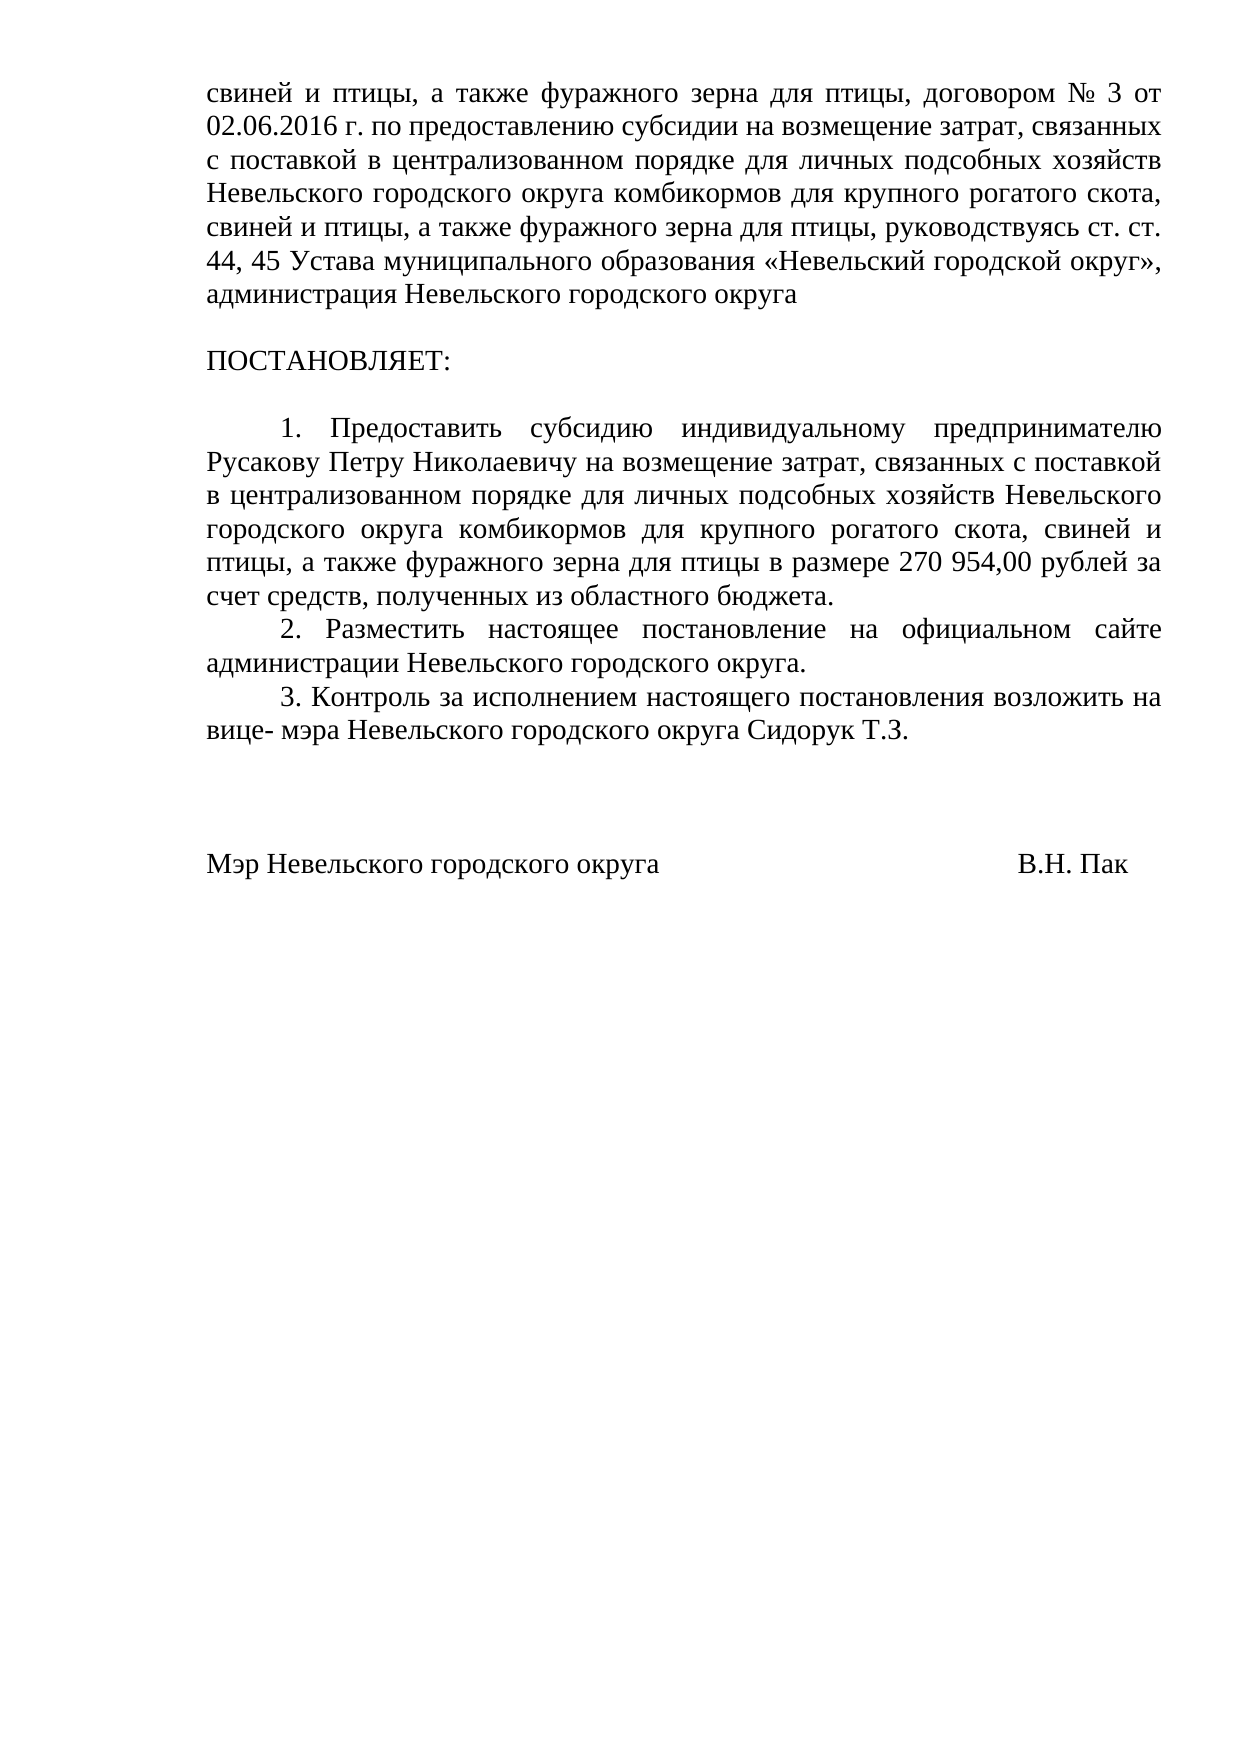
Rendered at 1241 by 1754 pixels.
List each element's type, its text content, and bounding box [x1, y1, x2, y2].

text 1. Предоставить субсидию индивидуальному предпринимателю Русакову Петру Николаевичу на возмещение затрат, связанных с поставкой в централизованном порядке для личных подсобных хозяйств Невельского городского округа комбикормов для крупного рогатого скота, свиней и птицы, а также фуражного зерна для птицы в размере 270 954,00 рублей за счет средств, полученных из областного бюджета. [206, 410, 1162, 612]
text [206, 75, 1162, 310]
text 2. Разместить настоящее постановление на официальном сайте администрации Невельского городского округа. [206, 612, 1162, 679]
text Мэр Невельского городского округа В.Н. Пак [206, 846, 1162, 880]
text 3. Контроль за исполнением настоящего постановления возложить на вице- мэра Невельского городского округа Сидорук Т.З. [206, 679, 1162, 746]
text ПОСТАНОВЛЯЕТ: [206, 343, 1162, 377]
